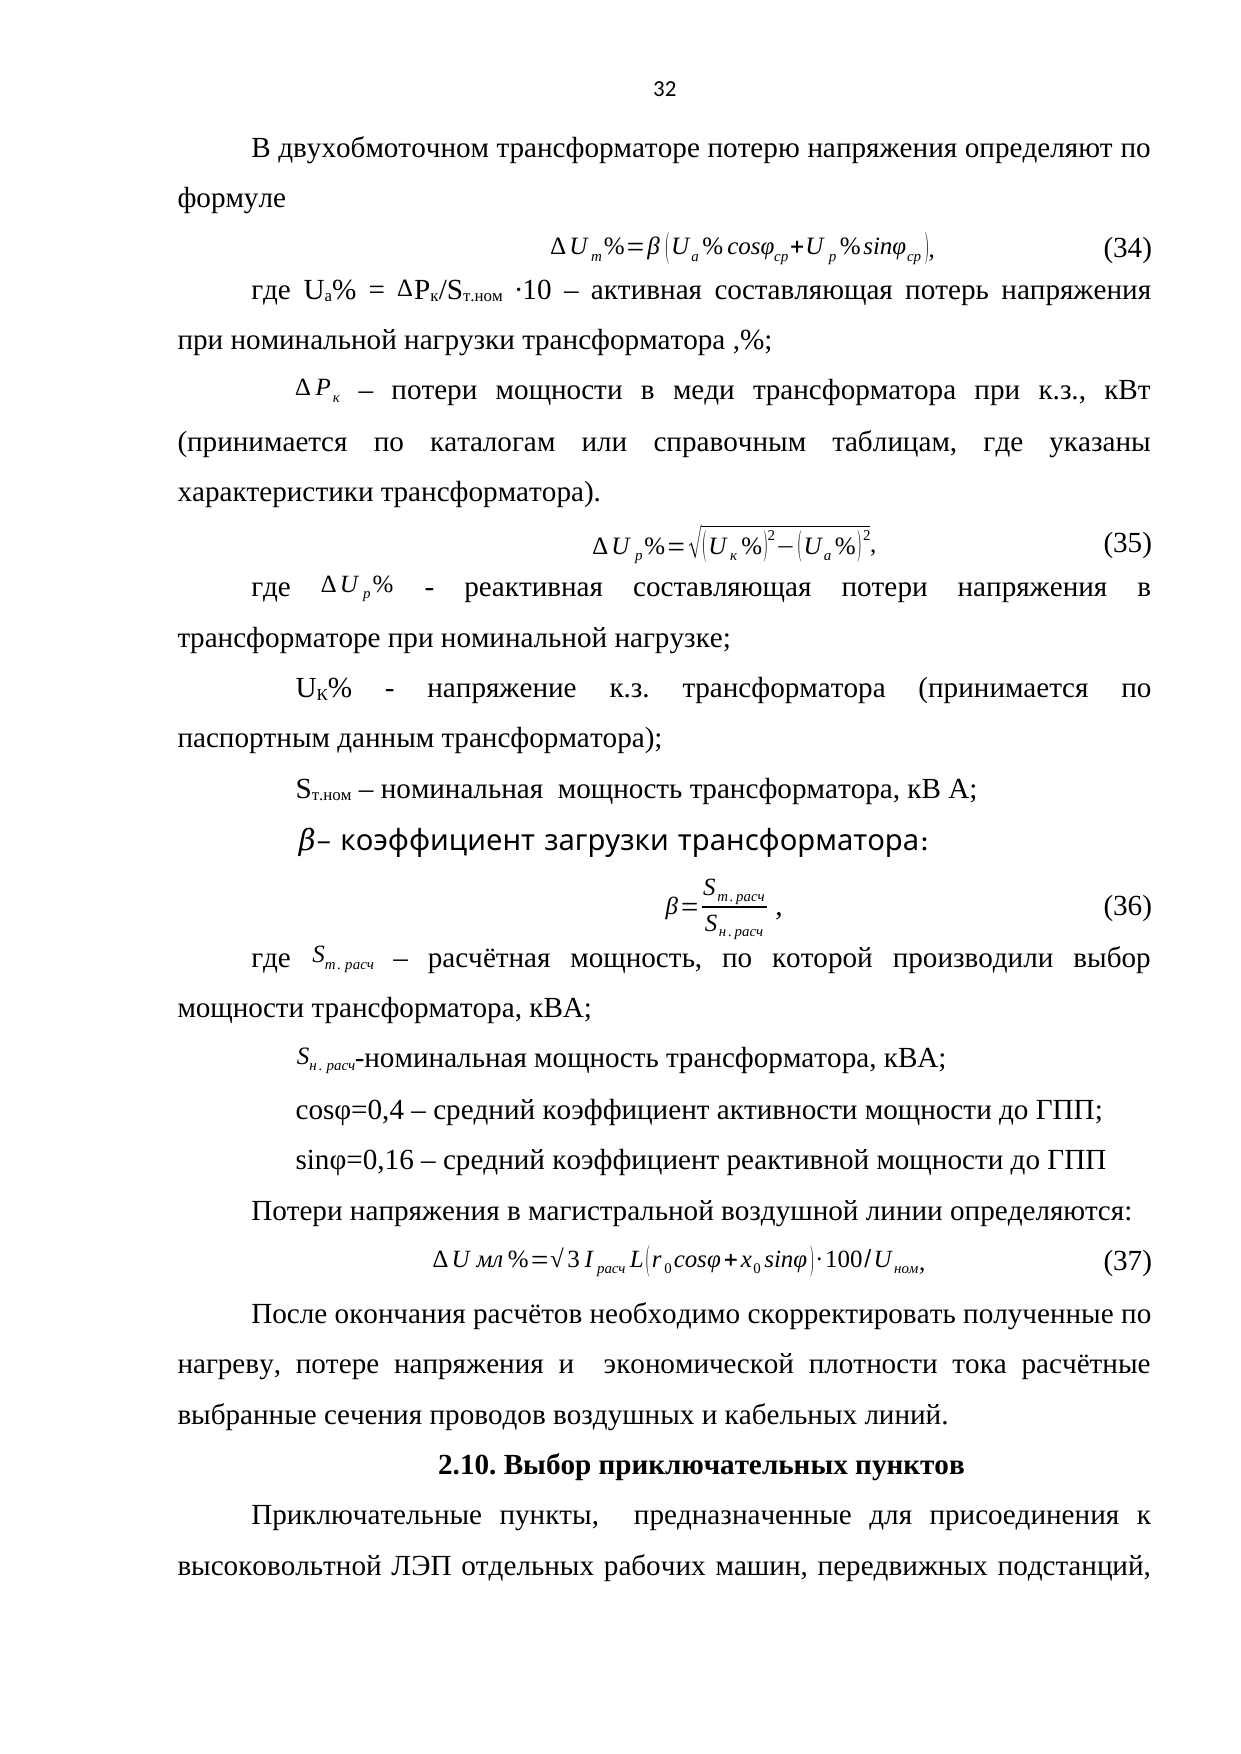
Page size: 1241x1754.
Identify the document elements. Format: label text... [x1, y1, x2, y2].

text sinφ=0,16 – средний коэффициент реактивной мощности до ГПП [177, 1142, 1152, 1176]
text В двухобмоточном трансформаторе потерю напряжения определяют по формуле [177, 130, 1152, 214]
text Sт.ном – номинальная мощность трансформатора, кВ А; [177, 771, 1152, 804]
text , (37) [177, 1243, 1152, 1279]
text где – расчётная мощность, по которой производили выбор мощности трансформатора, кВА; [177, 940, 1152, 1024]
text где - реактивная составляющая потери напряжения в трансформаторе при номинальной нагрузке; [177, 569, 1152, 653]
text где Uа% = Рк/Sт.ном ∙10 – активная составляющая потерь напряжения при номинальной нагрузки трансформатора ,%; [177, 272, 1152, 356]
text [177, 1497, 1152, 1581]
text cosφ=0,4 – средний коэффициент активности мощности до ГПП; [177, 1092, 1152, 1126]
text , (34) [177, 230, 1152, 267]
text 𝛽– коэффициент загрузки трансформатора: [177, 821, 1152, 856]
text Потери напряжения в магистральной воздушной линии определяются: [177, 1193, 1152, 1226]
text , (36) [177, 874, 1152, 940]
text -номинальная мощность трансформатора, кВА; [177, 1041, 1152, 1075]
text 2.10. Выбор приключательных пунктов [177, 1447, 1152, 1481]
text После окончания расчётов необходимо скорректировать полученные по нагреву, потере напряжения и экономической плотности тока расчётные выбранные сечения проводов воздушных и кабельных линий. [177, 1296, 1152, 1430]
text , (35) [177, 524, 1152, 564]
text UК% - напряжение к.з. трансформатора (принимается по паспортным данным трансформатора); [177, 670, 1152, 754]
text – потери мощности в меди трансформатора при к.з., кВт (принимается по каталогам или справочным таблицам, где указаны характеристики трансформатора). [177, 372, 1152, 508]
